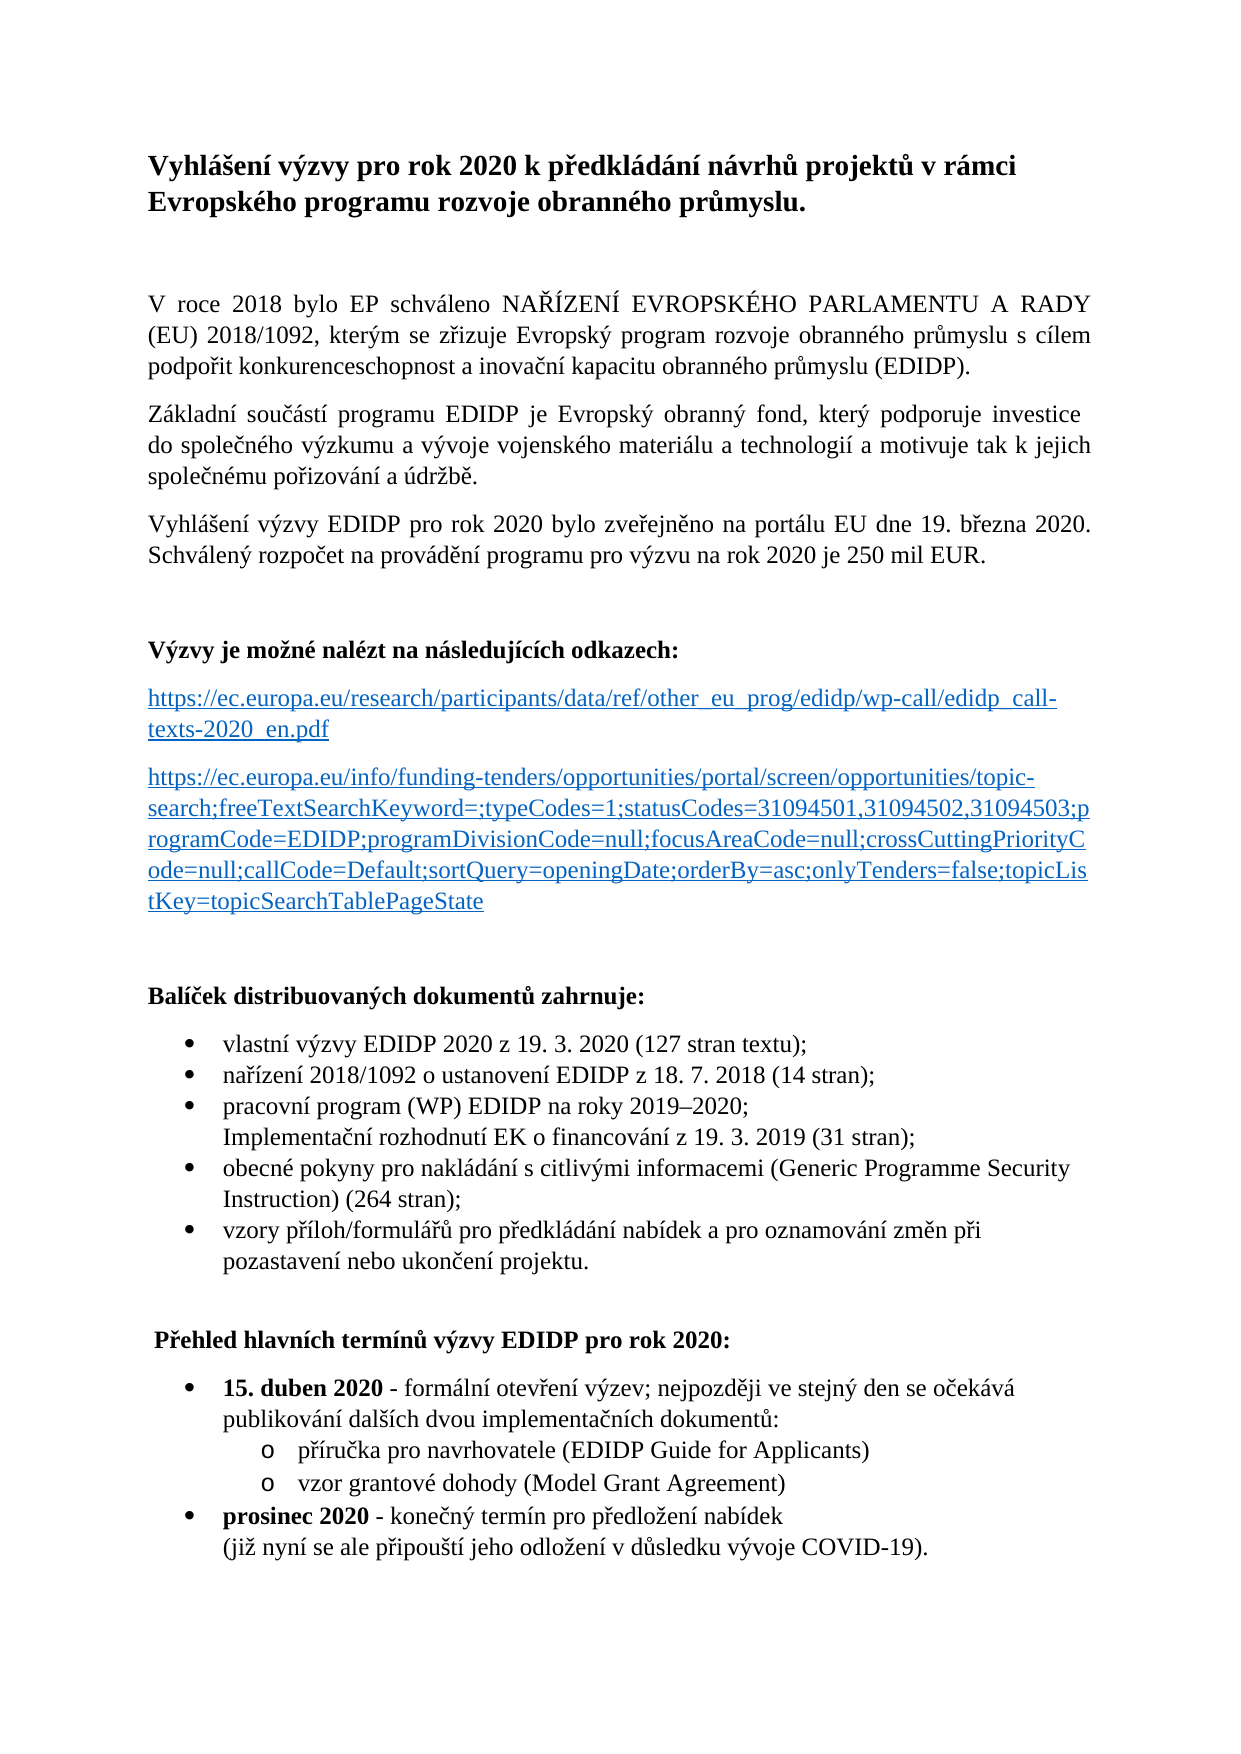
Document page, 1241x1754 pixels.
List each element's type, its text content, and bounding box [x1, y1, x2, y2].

text V roce 2018 bylo EP schváleno NAŘÍZENÍ EVROPSKÉHO PARLAMENTU A RADY (EU) 2018/1092, kterým se zřizuje Evropský program rozvoje obranného průmyslu s cílem podpořit konkurenceschopnost a inovační kapacitu obranného průmyslu (EDIDP). [148, 289, 1093, 380]
list obecné pokyny pro nakládání s citlivými informacemi (Generic Programme Security Instruction) (264 stran); [185, 1153, 1093, 1213]
list pracovní program (WP) EDIDP na roky 2019–2020; Implementační rozhodnutí EK o financování z 19. 3. 2019 (31 stran); [185, 1091, 1093, 1151]
text Přehled hlavních termínů výzvy EDIDP pro rok 2020: [148, 1325, 1093, 1354]
text Vyhlášení výzvy pro rok 2020 k předkládání návrhů projektů v rámci Evropského programu rozvoje obranného průmyslu. [148, 148, 1093, 217]
list prosinec 2020 - konečný termín pro předložení nabídek (již nyní se ale připouští jeho odložení v důsledku vývoje COVID-19). [185, 1501, 1093, 1561]
list vlastní výzvy EDIDP 2020 z 19. 3. 2020 (127 stran textu); [185, 1029, 1093, 1058]
text https://ec.europa.eu/info/funding-tenders/opportunities/portal/screen/opportunities/topic-search;freeTextSearchKeyword=;typeCodes=1;statusCodes=31094501,31094502,31094503;programCode=EDIDP;programDivisionCode=null;focusAreaCode=null;crossCuttingPriorityCode=null;callCode=Default;sortQuery=openingDate;orderBy=asc;onlyTenders=false;topicListKey=topicSearchTablePageState [148, 762, 1093, 915]
list vzor grantové dohody (Model Grant Agreement) [260, 1468, 1093, 1499]
text Výzvy je možné nalézt na následujících odkazech: [148, 635, 1093, 664]
text Vyhlášení výzvy EDIDP pro rok 2020 bylo zveřejněno na portálu EU dne 19. března 2020. Schválený rozpočet na provádění programu pro výzvu na rok 2020 je 250 mil EUR. [148, 509, 1093, 569]
text https://ec.europa.eu/research/participants/data/ref/other_eu_prog/edidp/wp-call/edidp_call-texts-2020_en.pdf [148, 683, 1093, 743]
text Balíček distribuovaných dokumentů zahrnuje: [148, 981, 1093, 1010]
list nařízení 2018/1092 o ustanovení EDIDP z 18. 7. 2018 (14 stran); [185, 1060, 1093, 1089]
text Základní součástí programu EDIDP je Evropský obranný fond, který podporuje investice do společného výzkumu a vývoje vojenského materiálu a technologií a motivuje tak k jejich společnému pořizování a údržbě. [148, 399, 1093, 490]
list vzory příloh/formulářů pro předkládání nabídek a pro oznamování změn při pozastavení nebo ukončení projektu. [185, 1215, 1093, 1275]
list 15. duben 2020 - formální otevření výzev; nejpozději ve stejný den se očekává publikování dalších dvou implementačních dokumentů: [185, 1373, 1093, 1433]
list příručka pro navrhovatele (EDIDP Guide for Applicants) [260, 1435, 1093, 1466]
